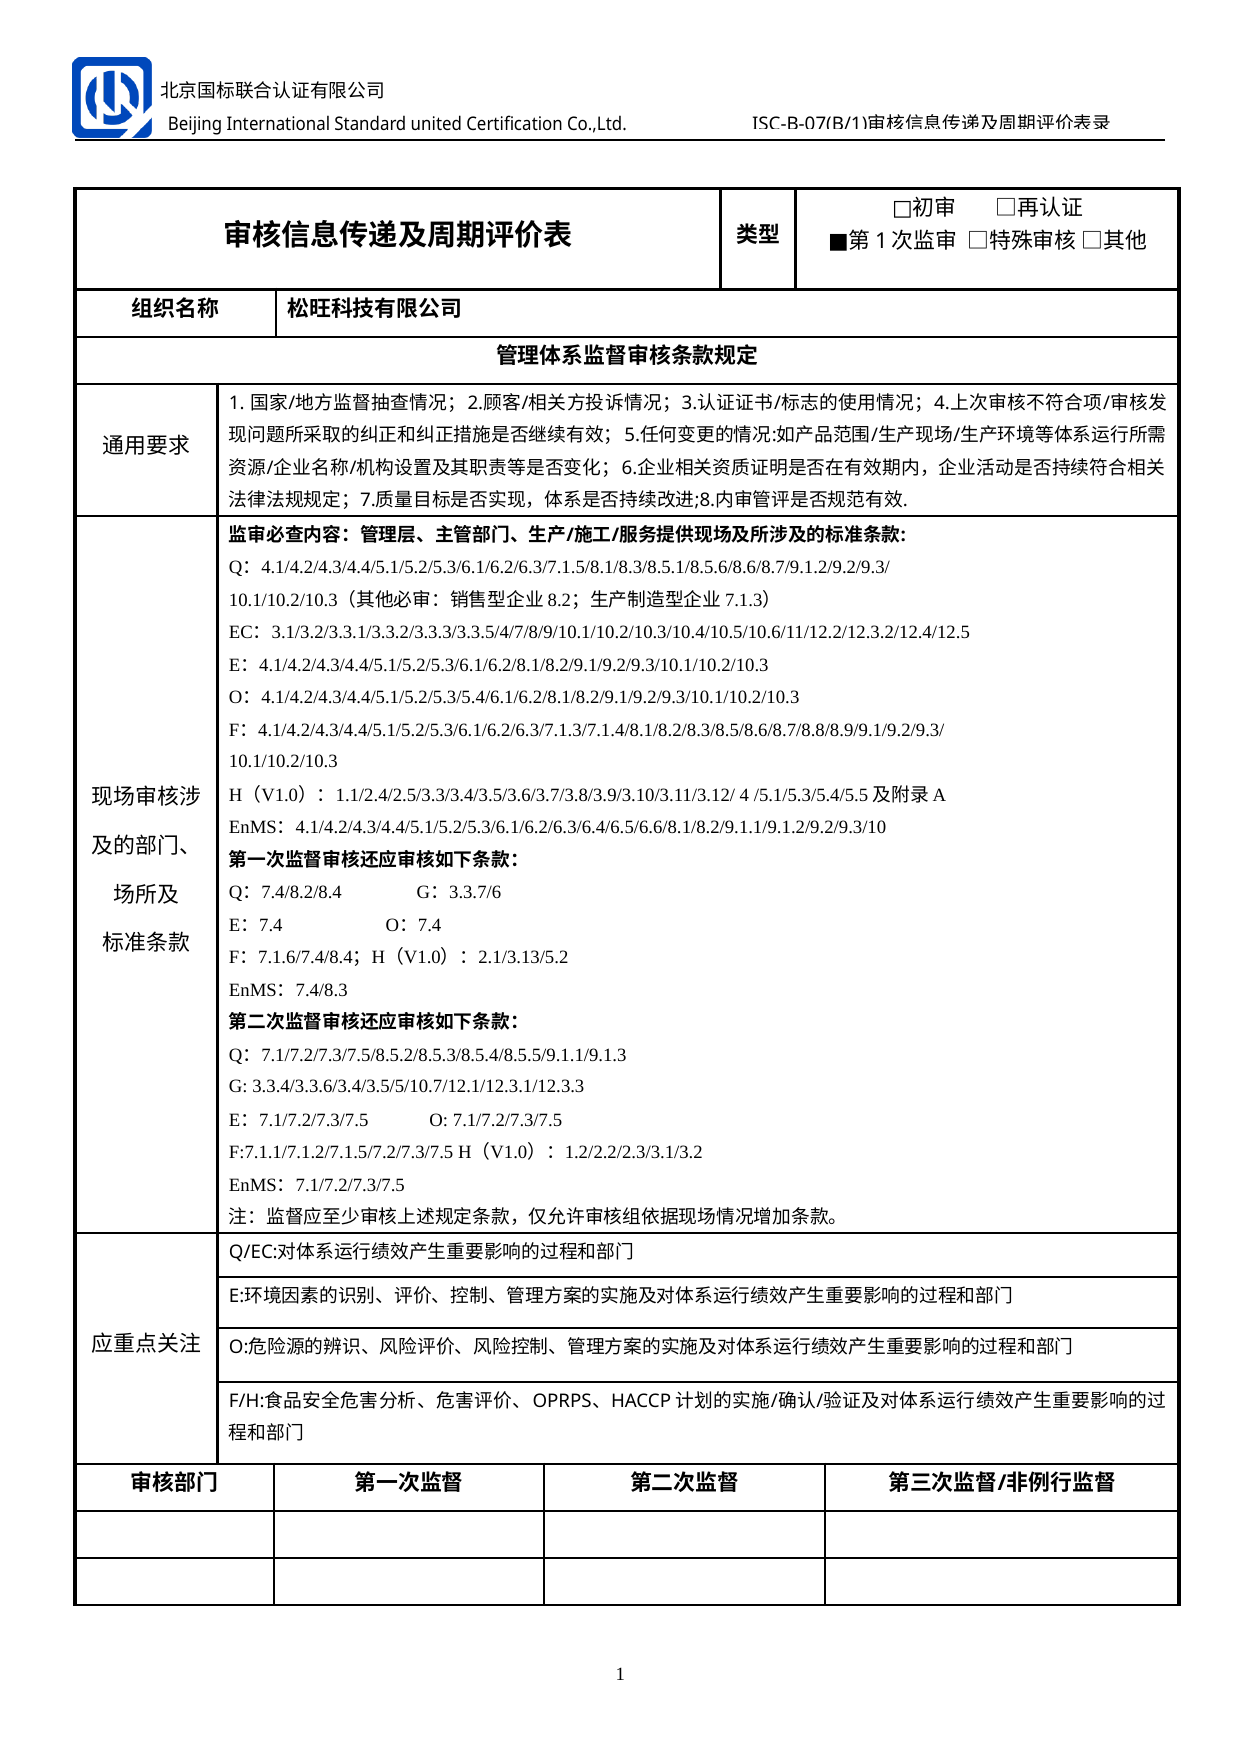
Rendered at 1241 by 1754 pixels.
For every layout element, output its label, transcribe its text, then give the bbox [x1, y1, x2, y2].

table_cell [77, 1559, 273, 1604]
table_cell 组织名称 [77, 291, 275, 336]
table_header 审核信息传递及周期评价表 [77, 190, 719, 287]
table_header 类型 [722, 190, 794, 287]
table_cell 1. 国家/地方监督抽查情况；2.顾客/相关方投诉情况；3.认证证书/标志的使用情况；4.上次审核不符合项/审核发现问题所采取的纠正和纠正措施是否继续有效；5.任何变更的情况:如产品范围/生产现场/生产环境等体系运行所需资源/企业名称/机构设置及其职责等是否变化；6.企业相关资质证明是否在有效期内，企业活动是否持续符合相关法律法规规定；7.质量目标是否实现，体系是否持续改进;8.内审管评是否规范有效. [219, 385, 1177, 515]
table_cell 松旺科技有限公司 [277, 291, 1177, 336]
table_cell 应重点关注 [77, 1234, 216, 1462]
table_cell O:危险源的辨识、风险评价、风险控制、管理方案的实施及对体系运行绩效产生重要影响的过程和部门 [219, 1329, 1177, 1381]
table_cell F/H:食品安全危害分析、危害评价、OPRPS、HACCP计划的实施/确认/验证及对体系运行绩效产生重要影响的过程和部门 [219, 1383, 1177, 1462]
table_cell 第三次监督/非例行监督 [826, 1465, 1177, 1509]
table_cell [275, 1512, 543, 1557]
table_cell [545, 1559, 824, 1604]
table_cell [826, 1559, 1177, 1604]
table_cell 通用要求 [77, 385, 216, 515]
table_cell 第二次监督 [545, 1465, 824, 1509]
table_cell 审核部门 [77, 1465, 273, 1509]
table_cell 第一次监督 [275, 1465, 543, 1509]
table_cell Q/EC:对体系运行绩效产生重要影响的过程和部门 [219, 1234, 1177, 1276]
table_cell [545, 1512, 824, 1557]
table_header □初审 □再认证 ■第1次监审 □特殊审核 □其他 [797, 190, 1177, 287]
table_cell 现场审核涉及的部门、场所及 标准条款 [77, 517, 216, 1232]
table_cell [77, 1512, 273, 1557]
picture [72, 57, 152, 138]
table_cell 管理体系监督审核条款规定 [77, 338, 1177, 383]
table_cell 监审必查内容：管理层、主管部门、生产/施工/服务提供现场及所涉及的标准条款: Q：4.1/4.2/4.3/4.4/5.1/5.2/5.3/6.1/6.2/6.3/7.1.5/8.1/8.3/8.5.1/8.5.6/8.6/8.7/9.1.2/9.2/9.3/ 10.1/10.2/10.3（其他必审：销售型企业8.2；生产制造型企业7.1.3） EC：3.1/3.2/3.3.1/3.3.2/3.3.3/3.3.5/4/7/8/9/10.1/10.2/10.3/10.4/10.5/10.6/11/12.2/12.3.2/12.4/12.5 E：4.1/4.2/4.3/4.4/5.1/5.2/5.3/6.1/6.2/8.1/8.2/9.1/9.2/9.3/10.1/10.2/10.3 O：4.1/4.2/4.3/4.4/5.1/5.2/5.3/5.4/6.1/6.2/8.1/8.2/9.1/9.2/9.3/10.1/10.2/10.3 F：4.1/4.2/4.3/4.4/5.1/5.2/5.3/6.1/6.2/6.3/7.1.3/7.1.4/8.1/8.2/8.3/8.5/8.6/8.7/8.8/8.9/9.1/9.2/9.3/ 10.1/10.2/10.3 H（V1.0）：1.1/2.4/2.5/3.3/3.4/3.5/3.6/3.7/3.8/3.9/3.10/3.11/3.12/ 4 /5.1/5.3/5.4/5.5及附录A EnMS：4.1/4.2/4.3/4.4/5.1/5.2/5.3/6.1/6.2/6.3/6.4/6.5/6.6/8.1/8.2/9.1.1/9.1.2/9.2/9.3/10 第一次监督审核还应审核如下条款： Q：7.4/8.2/8.4 G：3.3.7/6 E：7.4 O：7.4 F：7.1.6/7.4/8.4；H（V1.0）：2.1/3.13/5.2 EnMS：7.4/8.3 第二次监督审核还应审核如下条款： Q：7.1/7.2/7.3/7.5/8.5.2/8.5.3/8.5.4/8.5.5/9.1.1/9.1.3 G: 3.3.4/3.3.6/3.4/3.5/5/10.7/12.1/12.3.1/12.3.3 E：7.1/7.2/7.3/7.5 O: 7.1/7.2/7.3/7.5 F:7.1.1/7.1.2/7.1.5/7.2/7.3/7.5 H（V1.0）：1.2/2.2/2.3/3.1/3.2 EnMS：7.1/7.2/7.3/7.5 注：监督应至少审核上述规定条款，仅允许审核组依据现场情况增加条款。 [219, 517, 1177, 1232]
table_cell [275, 1559, 543, 1604]
table_cell E:环境因素的识别、评价、控制、管理方案的实施及对体系运行绩效产生重要影响的过程和部门 [219, 1278, 1177, 1327]
table_cell [826, 1512, 1177, 1557]
